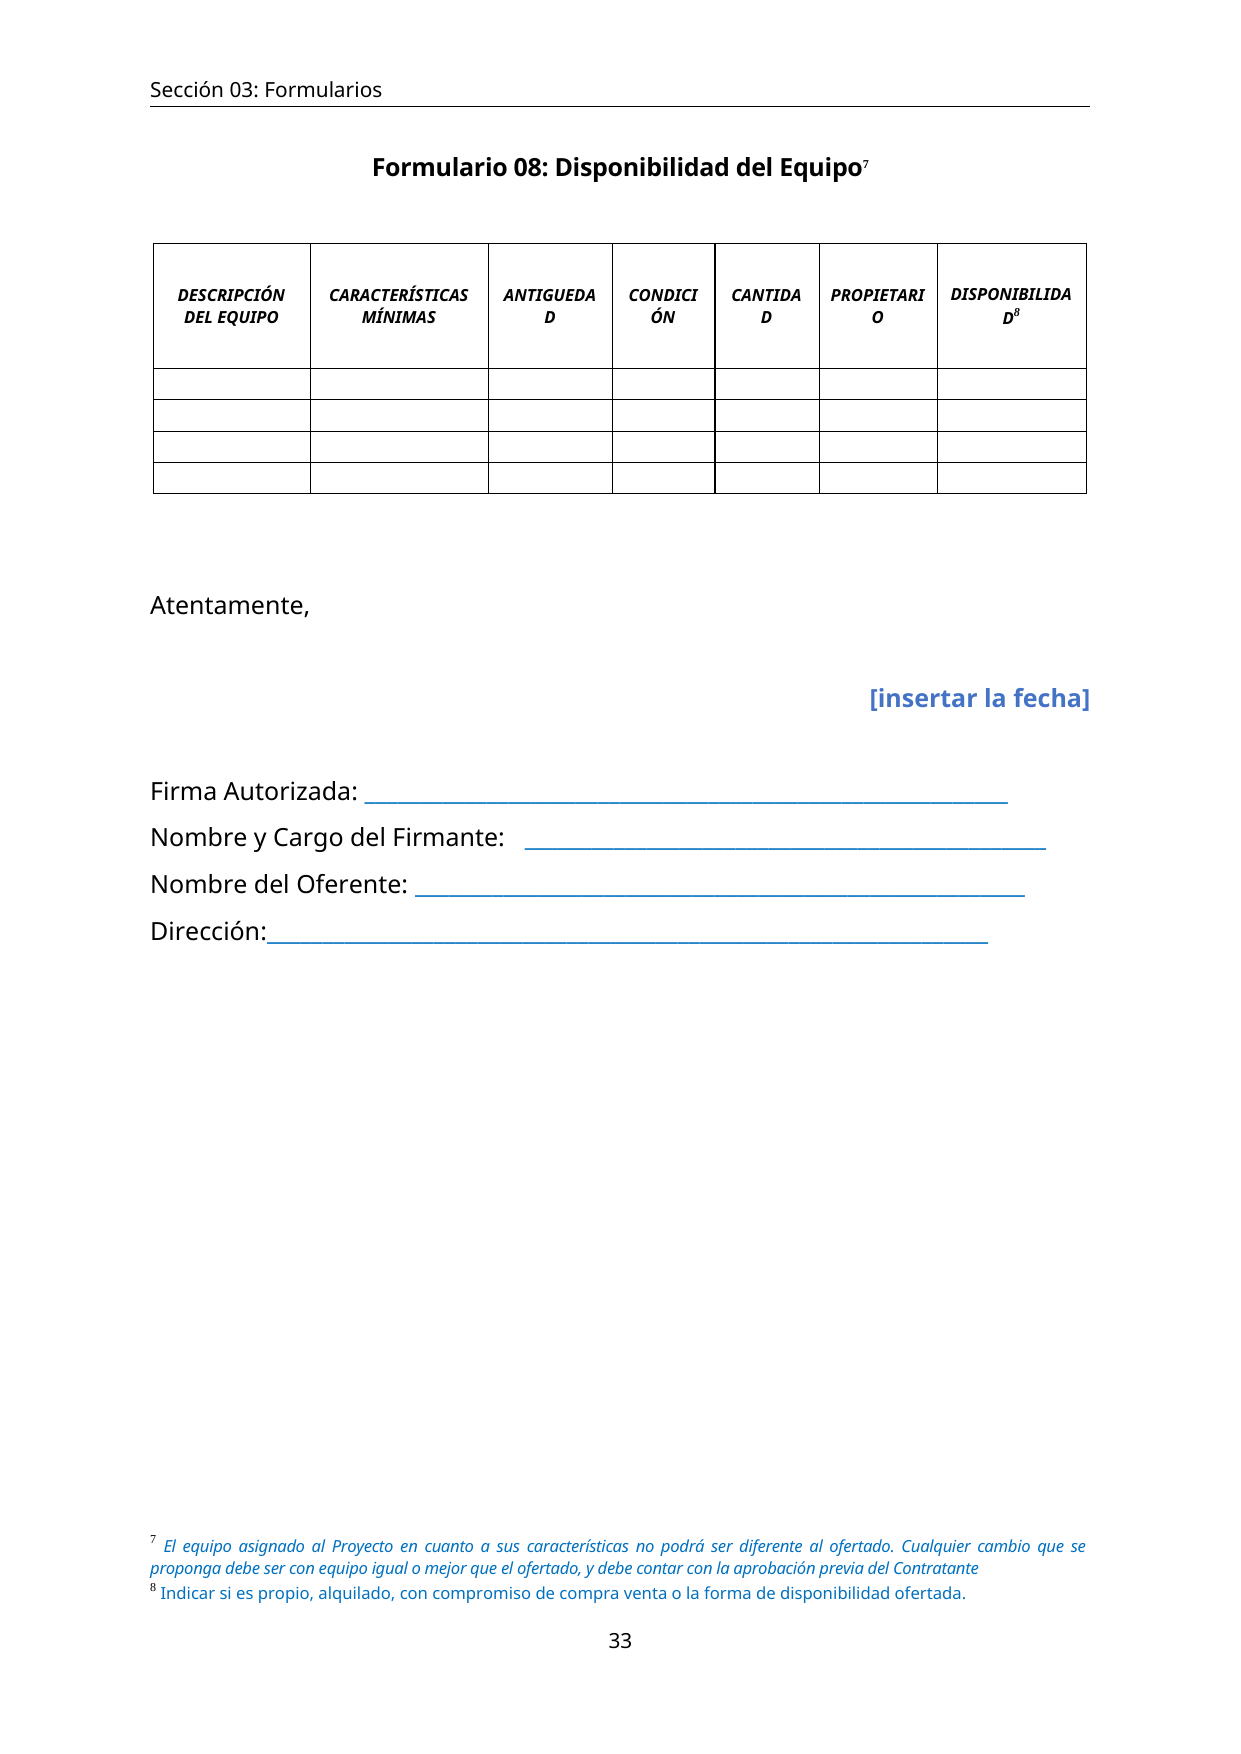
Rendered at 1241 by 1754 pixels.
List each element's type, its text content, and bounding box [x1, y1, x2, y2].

table_header CARACTERÍSTICAS MÍNIMAS [311, 244, 488, 368]
table_cell [938, 463, 1086, 493]
table_cell [311, 400, 488, 431]
table_cell [938, 369, 1086, 399]
table_cell [716, 400, 819, 431]
text Nombre del Oferente: _______________________________________________________ [150, 867, 1090, 901]
table_cell [311, 463, 488, 493]
table_cell [716, 369, 819, 399]
table_cell [489, 463, 612, 493]
table_cell [938, 400, 1086, 431]
table_cell [154, 400, 310, 431]
table_cell [613, 463, 714, 493]
table_cell [820, 369, 937, 399]
table_cell [613, 432, 714, 462]
table_cell [716, 463, 819, 493]
table_cell [820, 432, 937, 462]
table_header DESCRIPCIÓN DEL EQUIPO [154, 244, 310, 368]
text Formulario 08: Disponibilidad del Equipo [150, 150, 1090, 184]
table_header DISPONIBILIDAD [938, 244, 1086, 368]
table_cell [820, 463, 937, 493]
text Firma Autorizada: __________________________________________________________ [150, 773, 1090, 808]
table_cell [613, 369, 714, 399]
table_cell [154, 369, 310, 399]
table_cell [154, 432, 310, 462]
text Atentamente, [150, 587, 1090, 621]
table_header CANTIDAD [716, 244, 819, 368]
table_cell [716, 432, 819, 462]
table_cell [820, 400, 937, 431]
table_header ANTIGUEDAD [489, 244, 612, 368]
text Nombre y Cargo del Firmante: _______________________________________________ [150, 820, 1090, 854]
table_header CONDICIÓN [613, 244, 714, 368]
table_cell [489, 369, 612, 399]
table_cell [311, 432, 488, 462]
table_header PROPIETARIO [820, 244, 937, 368]
text Dirección:_________________________________________________________________ [150, 913, 1076, 947]
table_cell [938, 432, 1086, 462]
table_cell [489, 432, 612, 462]
table_cell [613, 400, 714, 431]
text [insertar la fecha] [150, 680, 1090, 714]
table_cell [154, 463, 310, 493]
table_cell [489, 400, 612, 431]
table_cell [311, 369, 488, 399]
